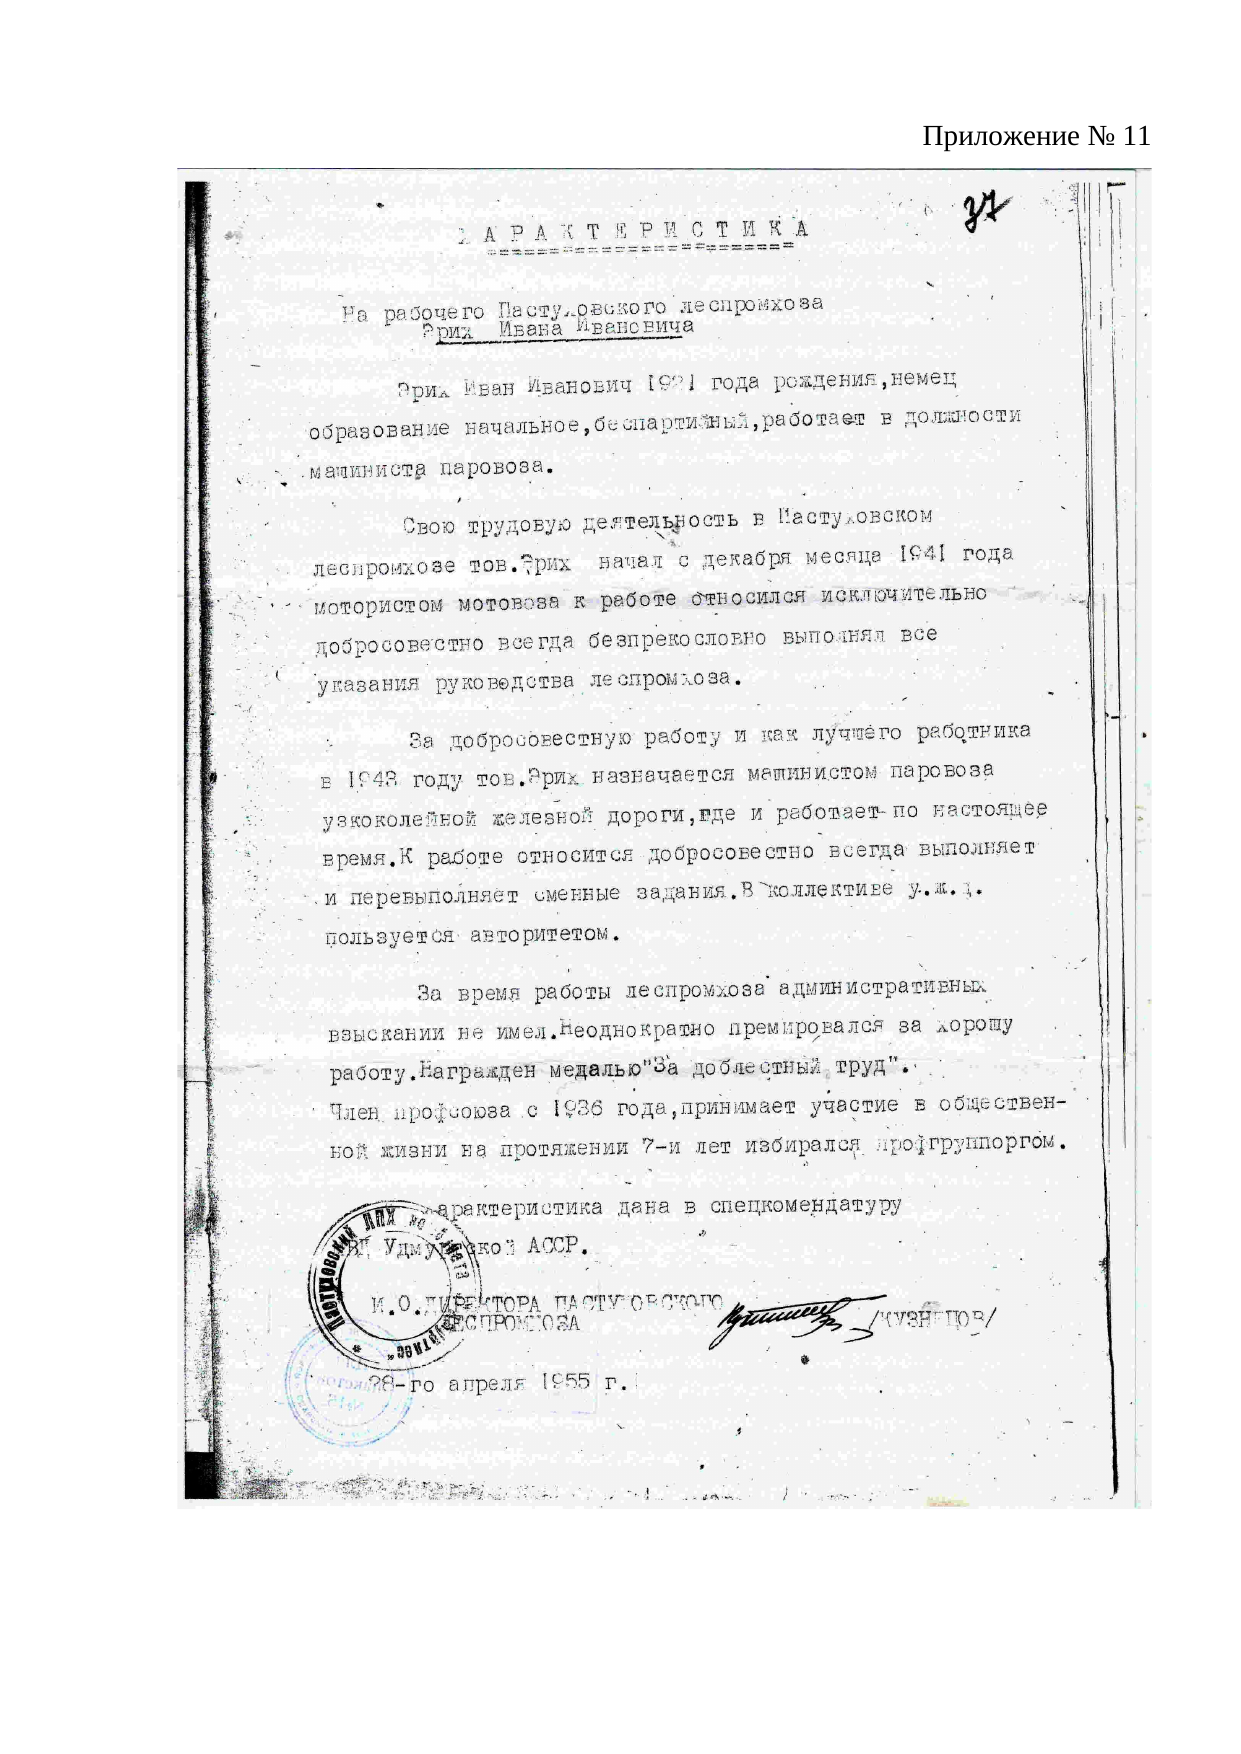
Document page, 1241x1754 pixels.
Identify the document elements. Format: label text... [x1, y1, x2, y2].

picture [177, 168, 1152, 1510]
text Приложение № 11 [177, 118, 1152, 152]
